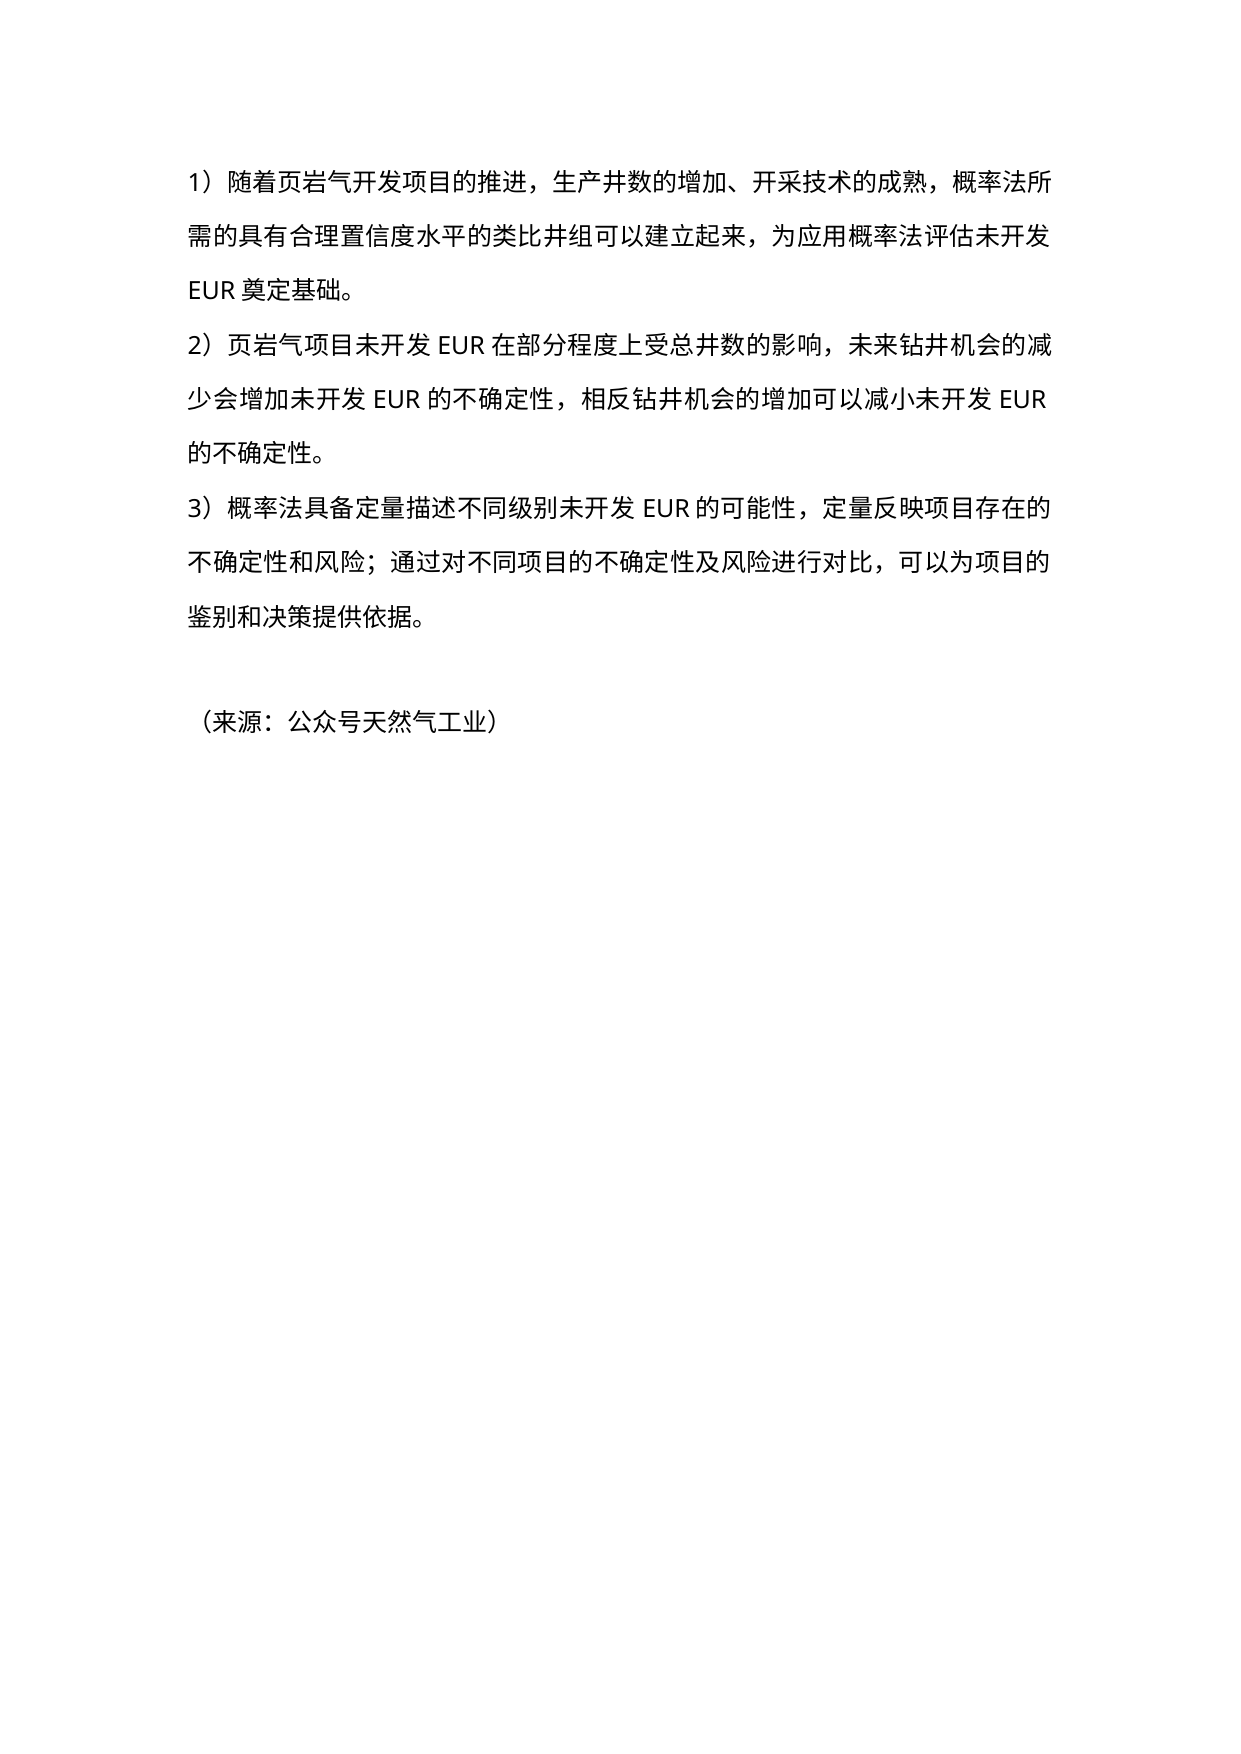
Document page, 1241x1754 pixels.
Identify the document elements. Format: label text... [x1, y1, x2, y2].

text 1）随着页岩气开发项目的推进，生产井数的增加、开采技术的成熟，概率法所需的具有合理置信度水平的类比井组可以建立起来，为应用概率法评估未开发EUR 奠定基础。 [187, 162, 1053, 307]
text 2）页岩气项目未开发EUR 在部分程度上受总井数的影响，未来钻井机会的减少会增加未开发EUR 的不确定性，相反钻井机会的增加可以减小未开发EUR 的不确定性。 [187, 325, 1053, 470]
text 3）概率法具备定量描述不同级别未开发EUR的可能性，定量反映项目存在的不确定性和风险；通过对不同项目的不确定性及风险进行对比，可以为项目的鉴别和决策提供依据。 [187, 488, 1053, 633]
text （来源：公众号天然气工业） [187, 702, 1053, 739]
